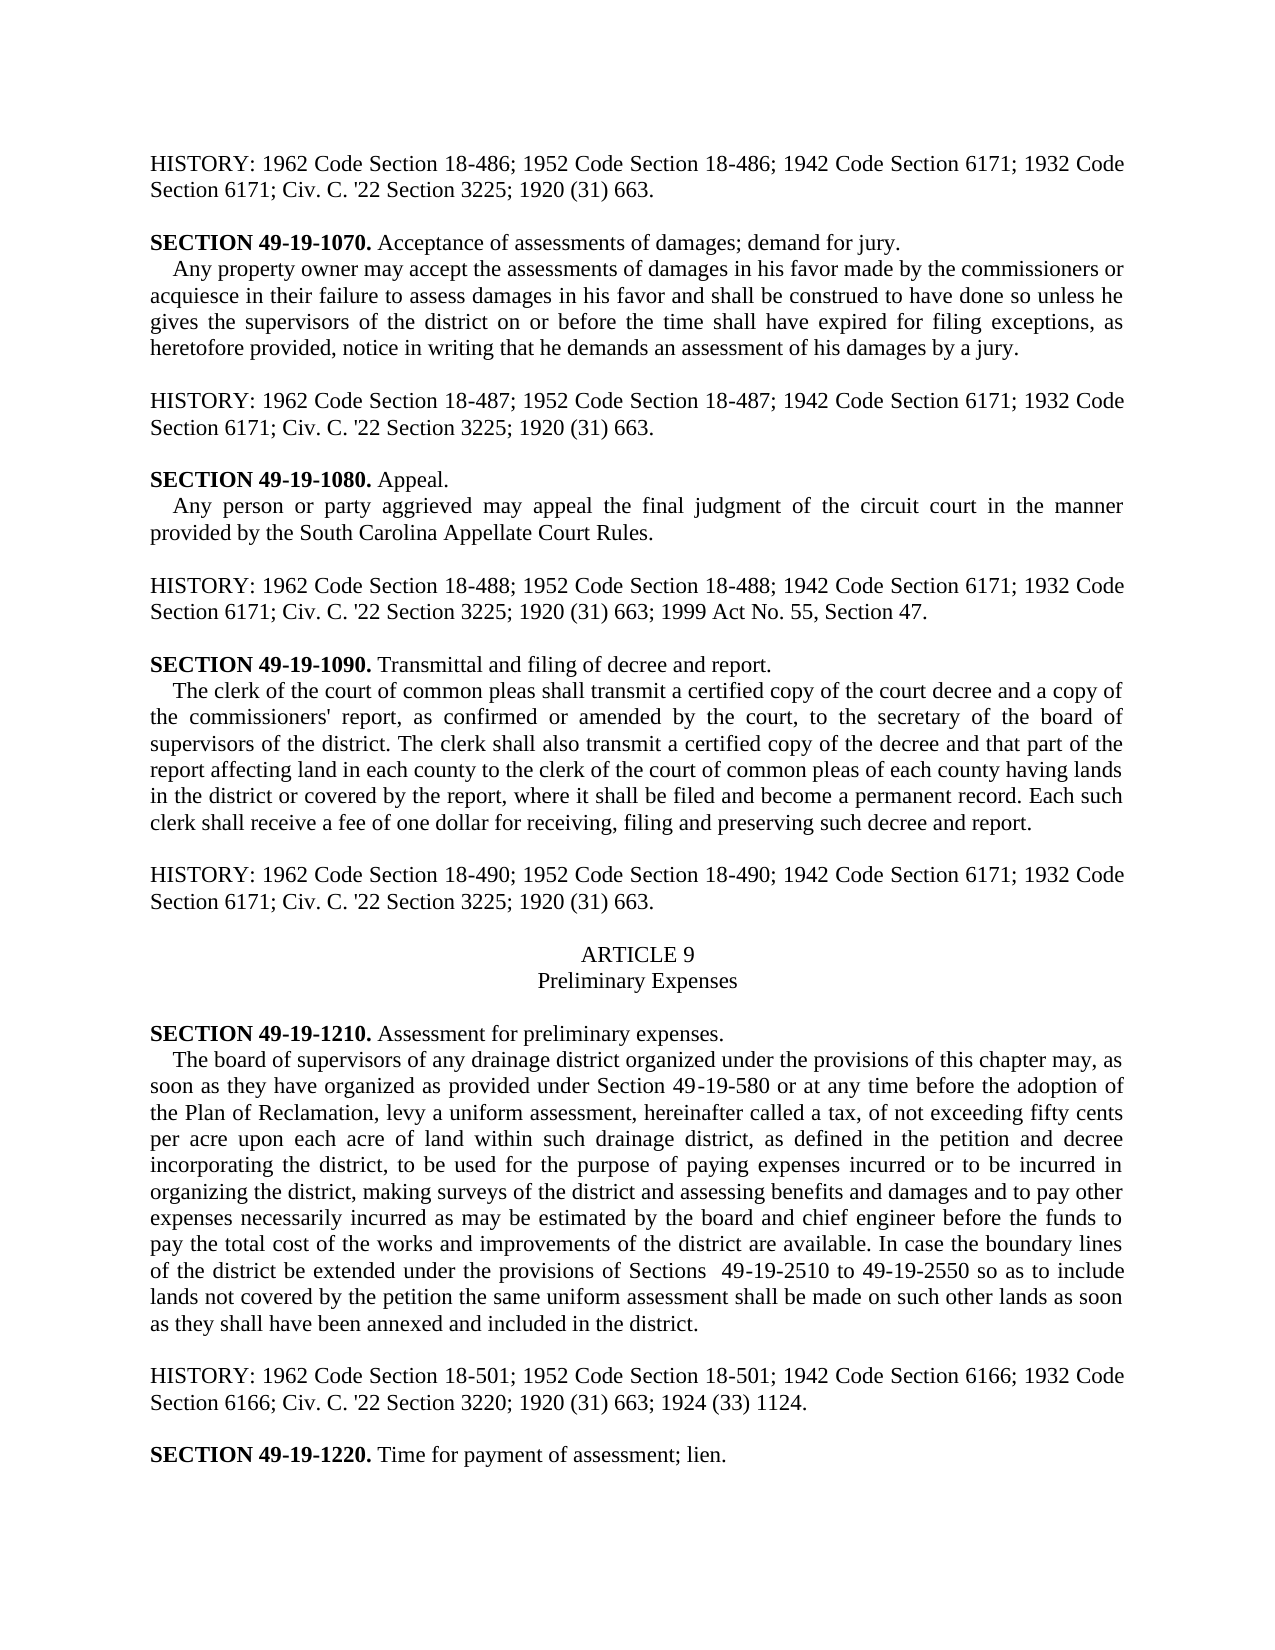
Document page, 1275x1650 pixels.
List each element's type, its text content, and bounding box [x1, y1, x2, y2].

text SECTION 49-19-1090. Transmittal and filing of decree and report. [150, 651, 1125, 677]
text HISTORY: 1962 Code Section 18-490; 1952 Code Section 18-490; 1942 Code Section 6171; 1932 Code Section 6171; Civ. C. '22 Section 3225; 1920 (31) 663. [150, 862, 1125, 914]
text Preliminary Expenses [150, 967, 1125, 993]
text SECTION 49-19-1220. Time for payment of assessment; lien. [150, 1441, 1125, 1468]
text HISTORY: 1962 Code Section 18-487; 1952 Code Section 18-487; 1942 Code Section 6171; 1932 Code Section 6171; Civ. C. '22 Section 3225; 1920 (31) 663. [150, 387, 1125, 440]
text The clerk of the court of common pleas shall transmit a certified copy of the court decree and a copy of the commissioners' report, as confirmed or amended by the court, to the secretary of the board of supervisors of the district. The clerk shall also transmit a certified copy of the decree and that part of the report affecting land in each county to the clerk of the court of common pleas of each county having lands in the district or covered by the report, where it shall be filed and become a permanent record. Each such clerk shall receive a fee of one dollar for receiving, filing and preserving such decree and report. [150, 677, 1125, 835]
text SECTION 49-19-1070. Acceptance of assessments of damages; demand for jury. [150, 229, 1125, 255]
text HISTORY: 1962 Code Section 18-488; 1952 Code Section 18-488; 1942 Code Section 6171; 1932 Code Section 6171; Civ. C. '22 Section 3225; 1920 (31) 663; 1999 Act No. 55, Section 47. [150, 572, 1125, 624]
text HISTORY: 1962 Code Section 18-501; 1952 Code Section 18-501; 1942 Code Section 6166; 1932 Code Section 6166; Civ. C. '22 Section 3220; 1920 (31) 663; 1924 (33) 1124. [150, 1362, 1125, 1415]
text HISTORY: 1962 Code Section 18-486; 1952 Code Section 18-486; 1942 Code Section 6171; 1932 Code Section 6171; Civ. C. '22 Section 3225; 1920 (31) 663. [150, 150, 1125, 203]
text SECTION 49-19-1080. Appeal. [150, 466, 1125, 493]
text The board of supervisors of any drainage district organized under the provisions of this chapter may, as soon as they have organized as provided under Section 49-19-580 or at any time before the adoption of the Plan of Reclamation, levy a uniform assessment, hereinafter called a tax, of not exceeding fifty cents per acre upon each acre of land within such drainage district, as defined in the petition and decree incorporating the district, to be used for the purpose of paying expenses incurred or to be incurred in organizing the district, making surveys of the district and assessing benefits and damages and to pay other expenses necessarily incurred as may be estimated by the board and chief engineer before the funds to pay the total cost of the works and improvements of the district are available. In case the boundary lines of the district be extended under the provisions of Sections 49-19-2510 to 49-19-2550 so as to include lands not covered by the petition the same uniform assessment shall be made on such other lands as soon as they shall have been annexed and included in the district. [150, 1046, 1125, 1336]
text SECTION 49-19-1210. Assessment for preliminary expenses. [150, 1020, 1125, 1046]
text ARTICLE 9 [150, 941, 1125, 967]
text Any person or party aggrieved may appeal the final judgment of the circuit court in the manner provided by the South Carolina Appellate Court Rules. [150, 493, 1125, 545]
text Any property owner may accept the assessments of damages in his favor made by the commissioners or acquiesce in their failure to assess damages in his favor and shall be construed to have done so unless he gives the supervisors of the district on or before the time shall have expired for filing exceptions, as heretofore provided, notice in writing that he demands an assessment of his damages by a jury. [150, 255, 1125, 361]
